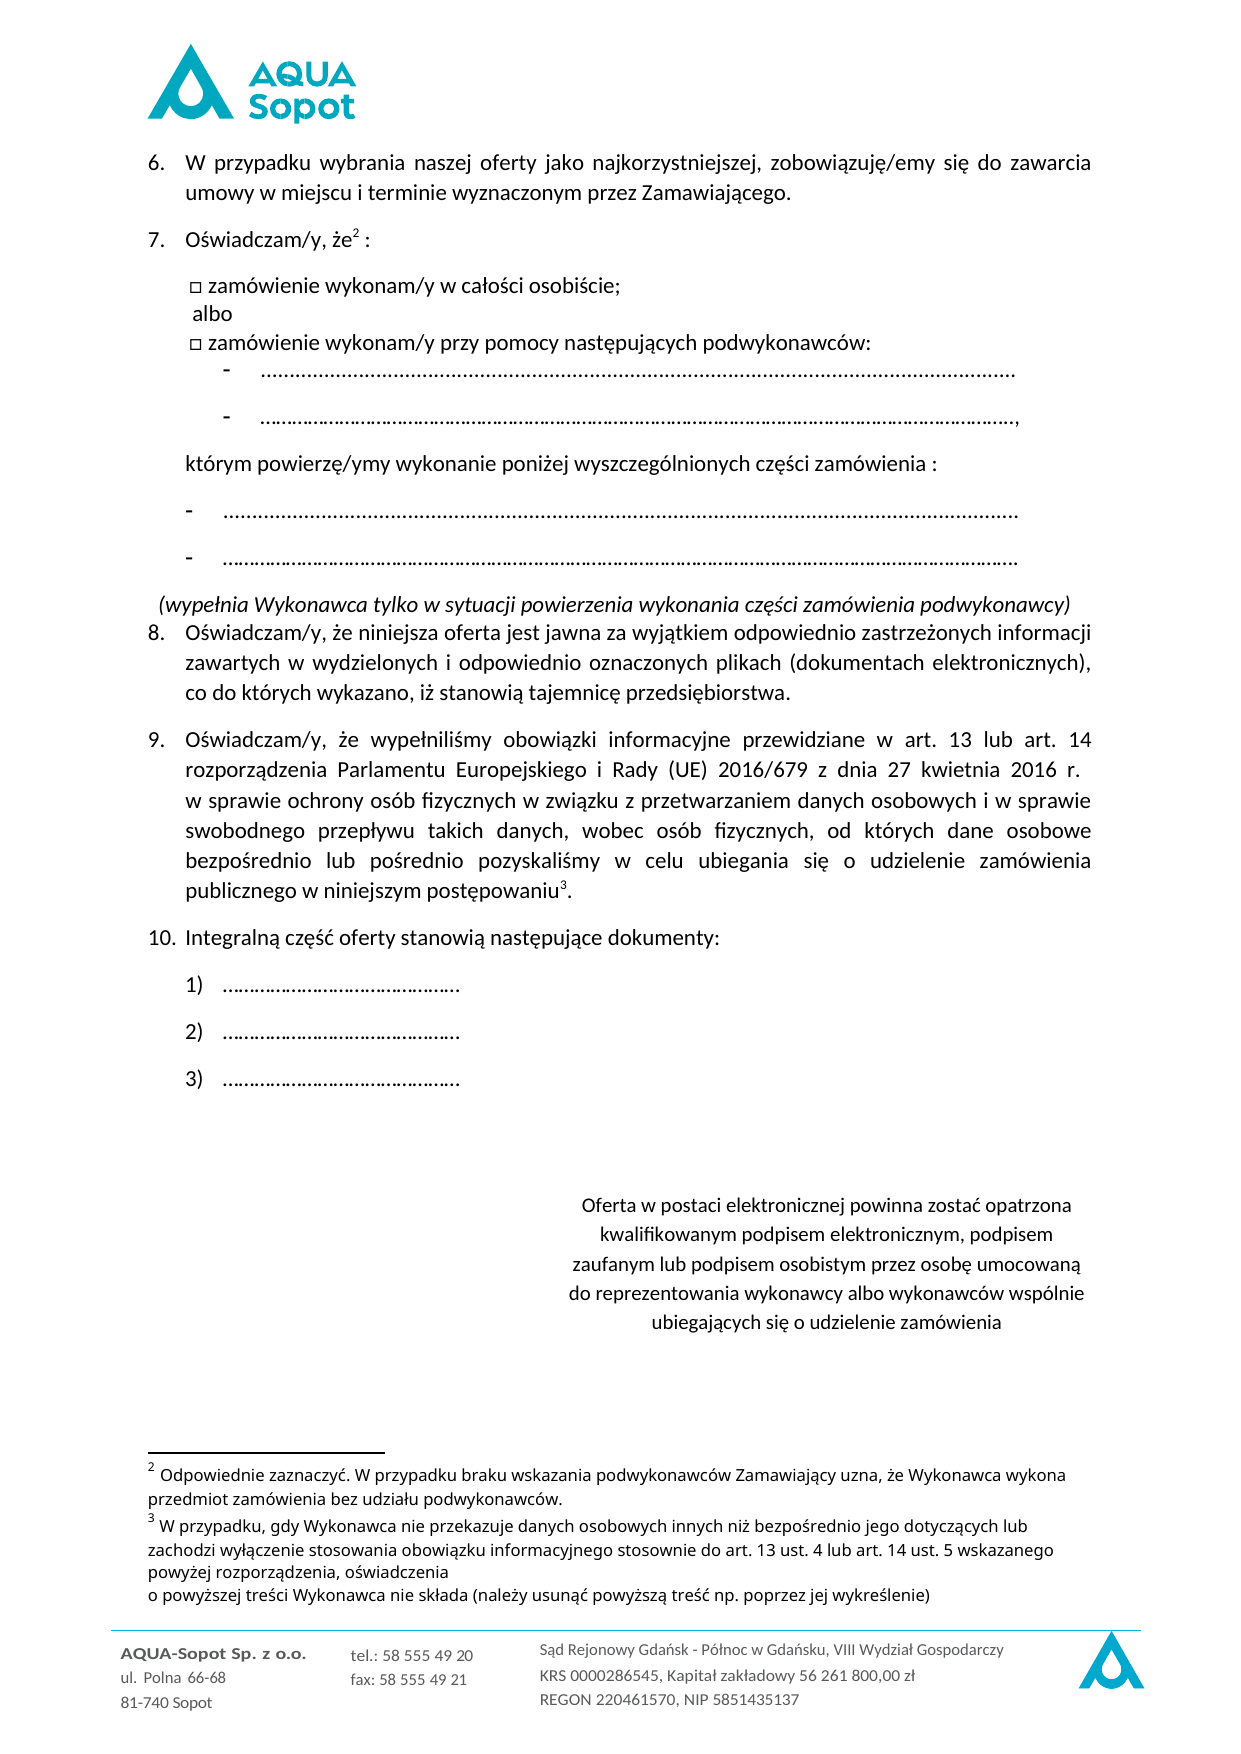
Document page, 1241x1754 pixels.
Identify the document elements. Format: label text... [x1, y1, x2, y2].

list W przypadku wybrania naszej oferty jako najkorzystniejszej, zobowiązuję/emy się do zawarcia umowy w miejscu i terminie wyznaczonym przez Zamawiającego. [148, 148, 1093, 206]
picture [1056, 1612, 1167, 1708]
list ……………………………………… [185, 1064, 1093, 1092]
text (wypełnia Wykonawca tylko w sytuacji powierzenia wykonania części zamówienia podwykonawcy) [148, 590, 1093, 618]
list …………………………………………………………………………………………………………………………….., [223, 402, 1093, 431]
list Oświadczam/y, że wypełniliśmy obowiązki informacyjne przewidziane w art. 13 lub art. 14 rozporządzenia Parlamentu Europejskiego i Rady (UE) 2016/679 z dnia 27 kwietnia 2016 r. w sprawie ochrony osób fizycznych w związku z przetwarzaniem danych osobowych i w sprawie swobodnego przepływu takich danych, wobec osób fizycznych, od których dane osobowe bezpośrednio lub pośrednio pozyskaliśmy w celu ubiegania się o udzielenie zamówienia publicznego w niniejszym postępowaniu. [148, 725, 1093, 904]
text Oferta w postaci elektronicznej powinna zostać opatrzona kwalifikowanym podpisem elektronicznym, podpisem zaufanym lub podpisem osobistym przez osobę umocowaną do reprezentowania wykonawcy albo wykonawców wspólnie ubiegających się o udzielenie zamówienia [561, 1192, 1093, 1334]
text □ zamówienie wykonam/y w całości osobiście; [148, 272, 1093, 299]
list .......................................................................................................................................... [185, 496, 1093, 524]
text □ zamówienie wykonam/y przy pomocy następujących podwykonawców: [148, 328, 1093, 356]
list Integralną część oferty stanowią następujące dokumenty: [148, 923, 1093, 951]
text albo [148, 299, 1093, 328]
list ……………………………………… [185, 1017, 1093, 1045]
list Oświadczam/y, że niniejsza oferta jest jawna za wyjątkiem odpowiednio zastrzeżonych informacji zawartych w wydzielonych i odpowiednio oznaczonych plikach (dokumentach elektronicznych), co do których wykazano, iż stanowią tajemnicę przedsiębiorstwa. [148, 618, 1093, 706]
list ……………………………………………………………………………………………………………………………………. [185, 543, 1093, 571]
list Oświadczam/y, że : [148, 225, 1093, 253]
list ................................................................................................................................... [223, 356, 1093, 384]
list ……………………………………… [185, 970, 1093, 998]
text którym powierzę/ymy wykonanie poniżej wyszczególnionych części zamówienia : [185, 449, 1093, 477]
